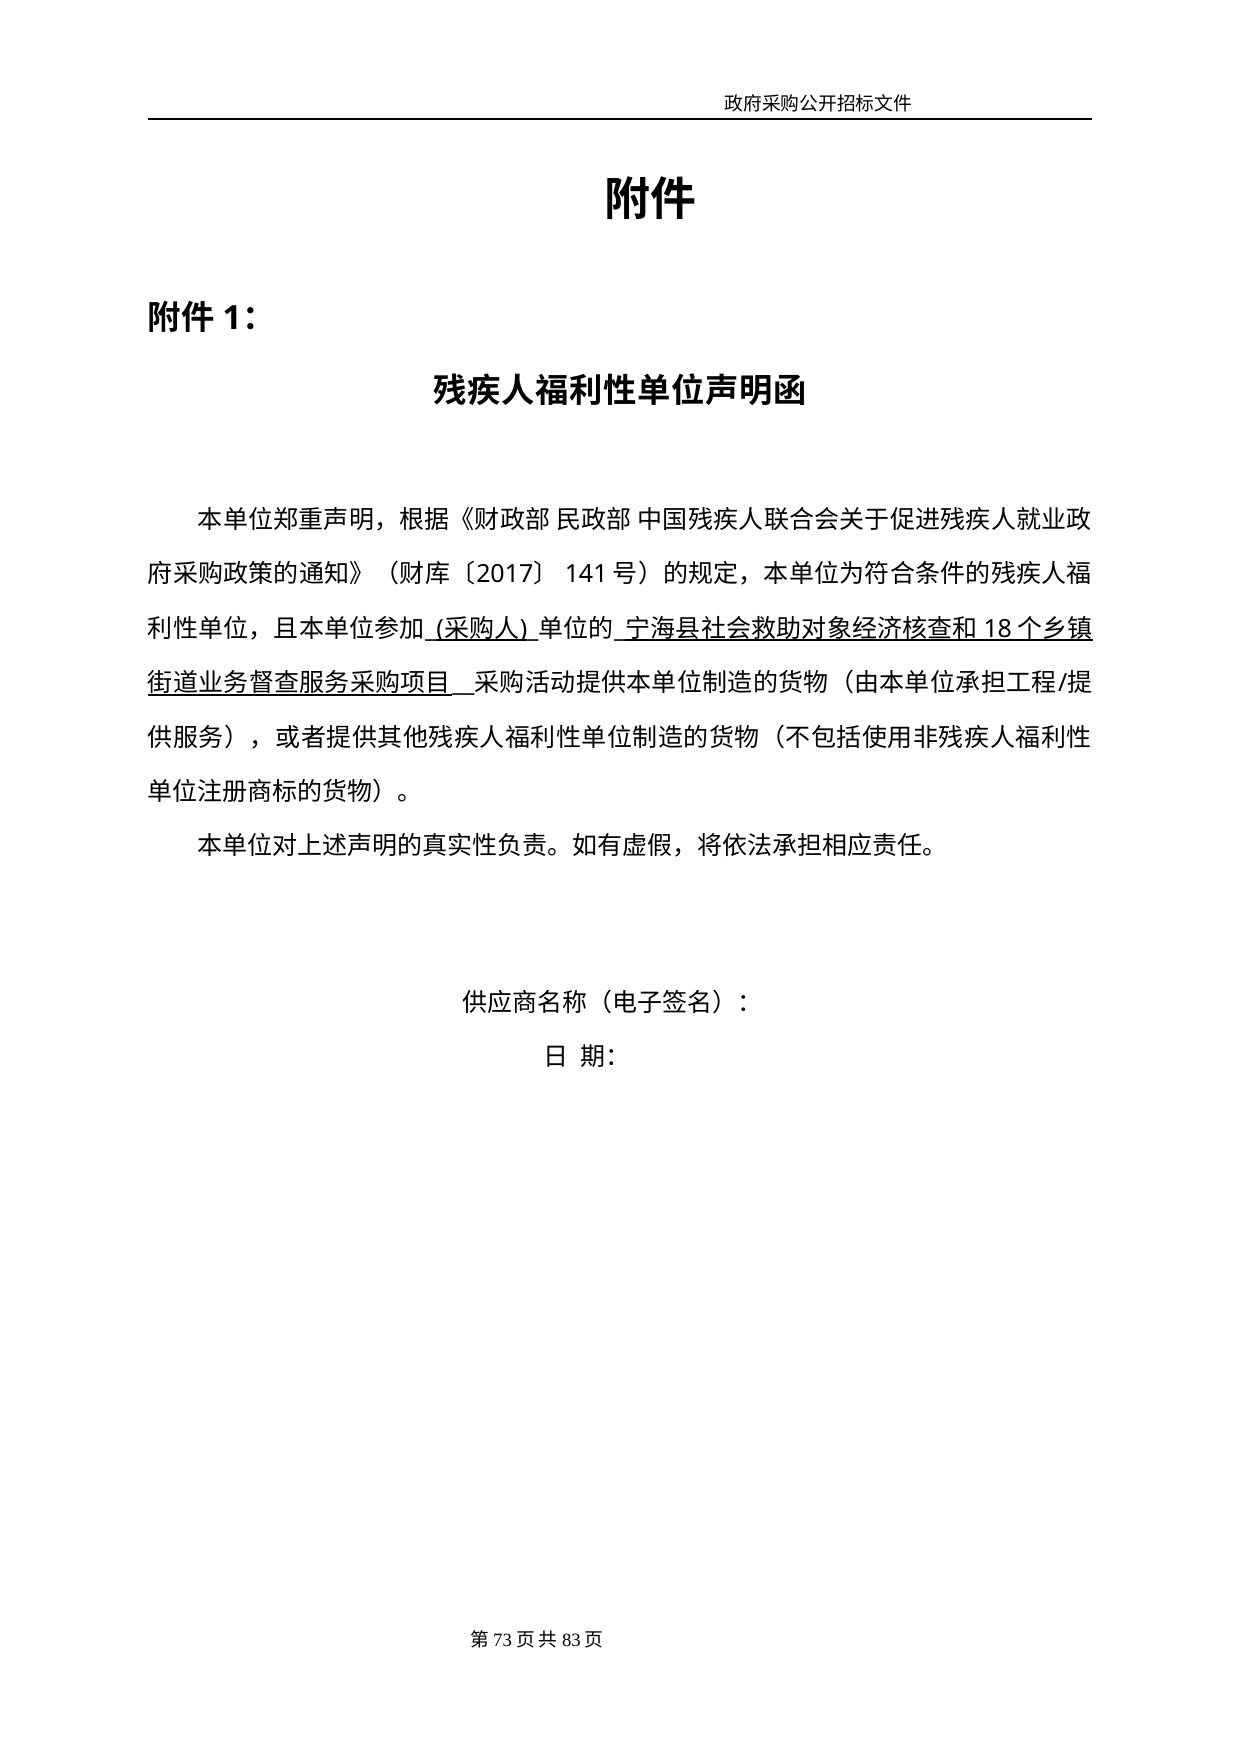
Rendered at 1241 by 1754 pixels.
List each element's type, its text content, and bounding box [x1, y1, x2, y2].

subtitle 附件 [282, 162, 1092, 228]
text 附件1： [148, 291, 1092, 339]
text 本单位郑重声明，根据《财政部 民政部 中国残疾人联合会关于促进残疾人就业政府采购政策的通知》（财库〔2017〕 141号）的规定，本单位为符合条件的残疾人福利性单位，且本单位参加_(采购人)_单位的_宁海县社会救助对象经济核查和18个乡镇街道业务督查服务采购项目__采购活动提供本单位制造的货物（由本单位承担工程/提供服务），或者提供其他残疾人福利性单位制造的货物（不包括使用非残疾人福利性单位注册商标的货物）。 [148, 499, 1092, 808]
text 供应商名称（电子签名）： [148, 982, 930, 1018]
text 日 期： [148, 1037, 930, 1073]
text 本单位对上述声明的真实性负责。如有虚假，将依法承担相应责任。 [148, 826, 1092, 862]
text 残疾人福利性单位声明函 [148, 363, 1092, 412]
